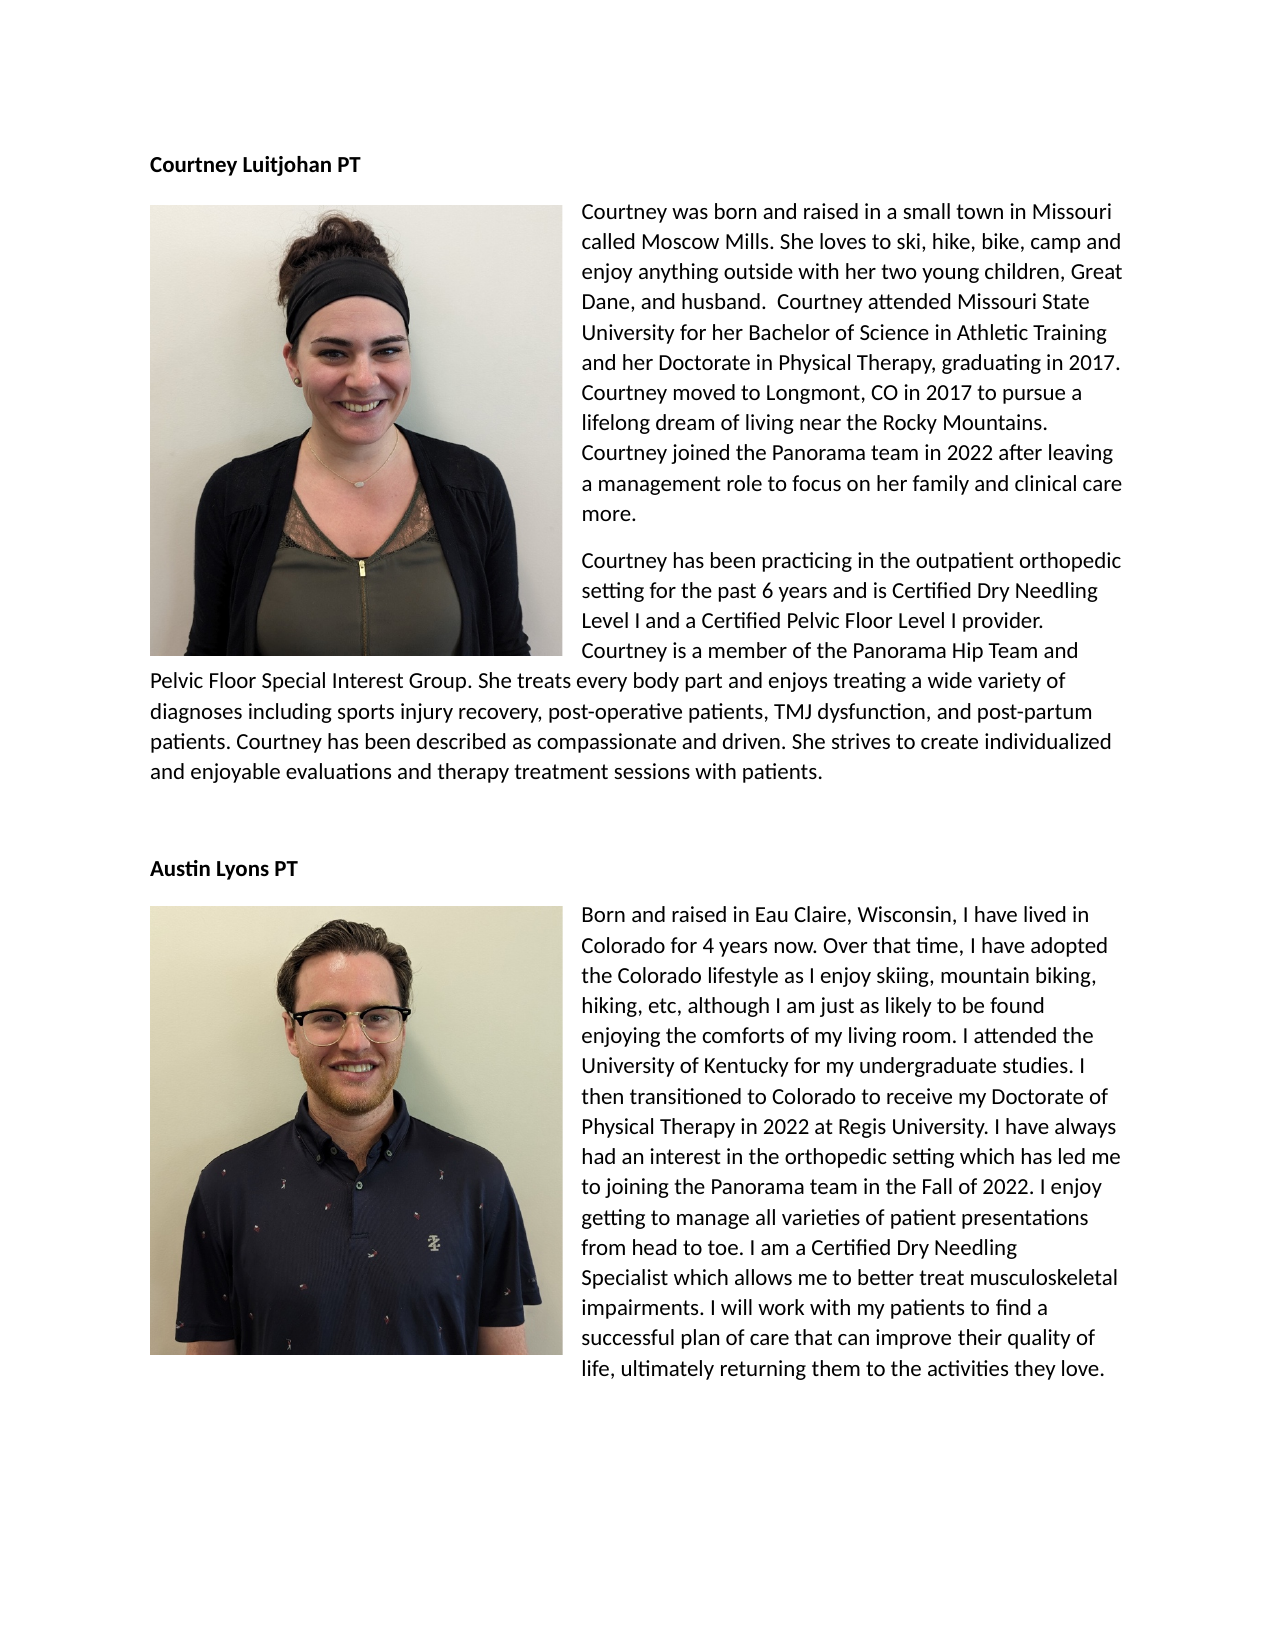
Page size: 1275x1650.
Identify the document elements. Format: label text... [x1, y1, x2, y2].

text Courtney Luitjohan PT [150, 150, 1125, 178]
text Courtney was born and raised in a small town in Missouri called Moscow Mills. She loves to ski, hike, bike, camp and enjoy anything outside with her two young children, Great Dane, and husband. Courtney attended Missouri State University for her Bachelor of Science in Athletic Training and her Doctorate in Physical Therapy, graduating in 2017. Courtney moved to Longmont, CO in 2017 to pursue a lifelong dream of living near the Rocky Mountains. Courtney joined the Panorama team in 2022 after leaving a management role to focus on her family and clinical care more. [150, 197, 1125, 527]
text Austin Lyons PT [150, 854, 1125, 882]
picture [150, 205, 563, 656]
text Courtney has been practicing in the outpatient orthopedic setting for the past 6 years and is Certified Dry Needling Level I and a Certified Pelvic Floor Level I provider. Courtney is a member of the Panorama Hip Team and Pelvic Floor Special Interest Group. She treats every body part and enjoys treating a wide variety of diagnoses including sports injury recovery, post-operative patients, TMJ dysfunction, and post-partum patients. Courtney has been described as compassionate and driven. She strives to create individualized and enjoyable evaluations and therapy treatment sessions with patients. [150, 546, 1125, 785]
picture [150, 906, 563, 1355]
